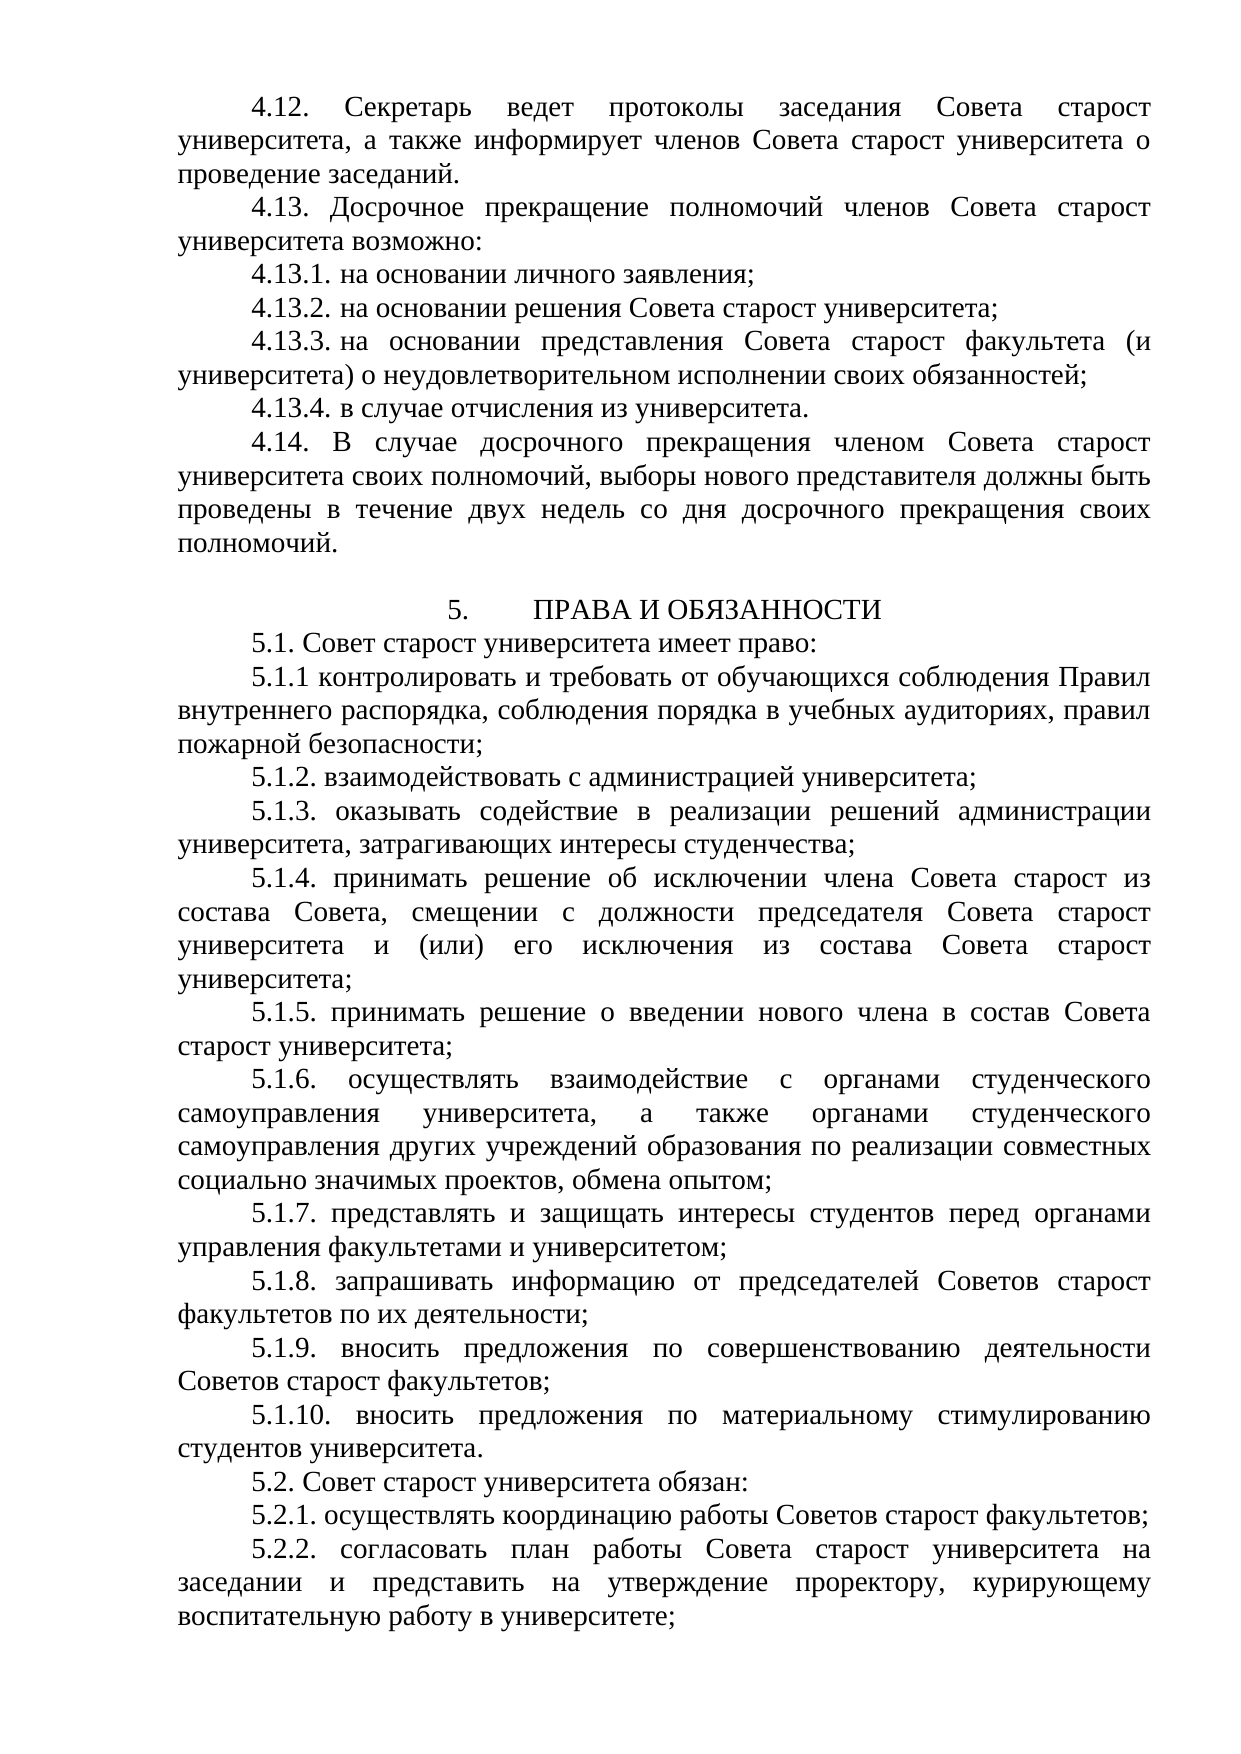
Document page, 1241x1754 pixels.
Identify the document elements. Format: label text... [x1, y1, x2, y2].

text 5.2.1. осуществлять координацию работы Советов старост факультетов; [177, 1497, 1152, 1531]
text 5.1. Совет старост университета имеет право: [177, 625, 1152, 659]
text 5.1.2. взаимодействовать с администрацией университета; [177, 759, 1152, 793]
text 5.1.8. запрашивать информацию от председателей Советов старост факультетов по их деятельности; [177, 1263, 1152, 1330]
text 4.14. В случае досрочного прекращения членом Совета старост университета своих полномочий, выборы нового представителя должны быть проведены в течение двух недель со дня досрочного прекращения своих полномочий. [177, 424, 1152, 558]
text 5.1.5. принимать решение о введении нового члена в состав Совета старост университета; [177, 994, 1152, 1061]
text 4.12. Секретарь ведет протоколы заседания Совета старост университета, а также информирует членов Совета старост университета о проведение заседаний. [177, 89, 1152, 189]
list на основании личного заявления; [251, 256, 1152, 290]
text 5.1.6. осуществлять взаимодействие с органами студенческого самоуправления университета, а также органами студенческого самоуправления других учреждений образования по реализации совместных социально значимых проектов, обмена опытом; [177, 1061, 1152, 1196]
text 5.1.3. оказывать содействие в реализации решений администрации университета, затрагивающих интересы студенчества; [177, 793, 1152, 860]
list ПРАВА И ОБЯЗАННОСТИ [177, 592, 1152, 625]
text 5.2.2. согласовать план работы Совета старост университета на заседании и представить на утверждение проректору, курирующему воспитательную работу в университете; [177, 1531, 1152, 1632]
text 4.13. Досрочное прекращение полномочий членов Совета старост университета возможно: [177, 189, 1152, 256]
list на основании представления Совета старост факультета (и университета) о неудовлетворительном исполнении своих обязанностей; [177, 323, 1152, 391]
text 5.1.9. вносить предложения по совершенствованию деятельности Советов старост факультетов; [177, 1330, 1152, 1397]
list в случае отчисления из университета. [251, 391, 1152, 424]
text 5.2. Совет старост университета обязан: [177, 1464, 1152, 1497]
text 5.1.10. вносить предложения по материальному стимулированию студентов университета. [177, 1397, 1152, 1464]
text 5.1.7. представлять и защищать интересы студентов перед органами управления факультетами и университетом; [177, 1196, 1152, 1263]
list на основании решения Совета старост университета; [177, 290, 1152, 323]
text 5.1.4. принимать решение об исключении члена Совета старост из состава Совета, смещении с должности председателя Совета старост университета и (или) его исключения из состава Совета старост университета; [177, 860, 1152, 994]
text 5.1.1 контролировать и требовать от обучающихся соблюдения Правил внутреннего распорядка, соблюдения порядка в учебных аудиториях, правил пожарной безопасности; [177, 659, 1152, 759]
